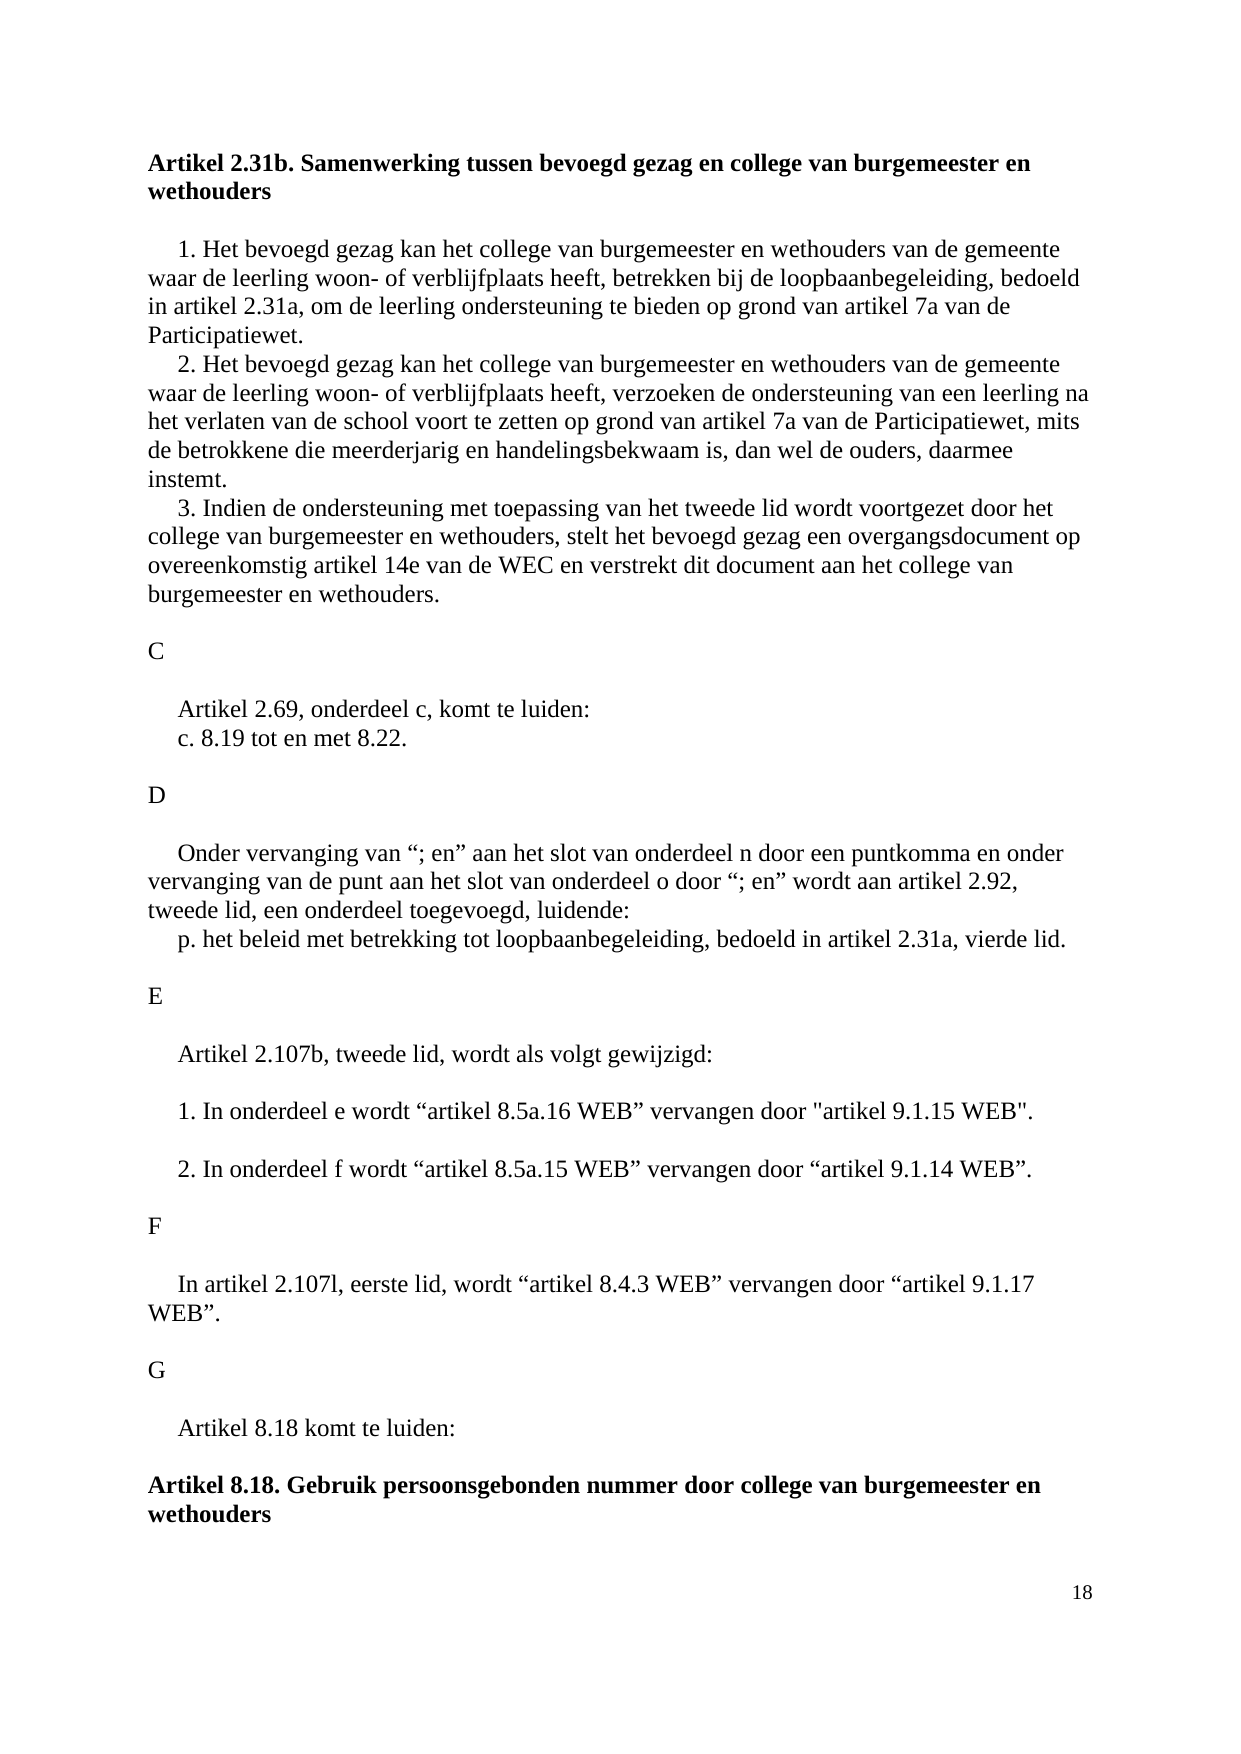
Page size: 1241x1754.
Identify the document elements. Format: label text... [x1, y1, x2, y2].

list 3. Indien de ondersteuning met toepassing van het tweede lid wordt voortgezet door het college van burgemeester en wethouders, stelt het bevoegd gezag een overgangsdocument op overeenkomstig artikel 14e van de WEC en verstrekt dit document aan het college van burgemeester en wethouders. [148, 493, 1092, 608]
text Artikel 8.18 komt te luiden: [148, 1413, 1092, 1441]
text G [148, 1355, 1092, 1384]
text D [148, 780, 1092, 809]
text E [148, 981, 1092, 1010]
text C [148, 636, 1092, 665]
text p. het beleid met betrekking tot loopbaanbegeleiding, bedoeld in artikel 2.31a, vierde lid. [148, 924, 1092, 953]
text Artikel 8.18. Gebruik persoonsgebonden nummer door college van burgemeester en wethouders [148, 1470, 1092, 1528]
text Artikel 2.69, onderdeel c, komt te luiden: [148, 694, 1092, 723]
list 1. Het bevoegd gezag kan het college van burgemeester en wethouders van de gemeente waar de leerling woon- of verblijfplaats heeft, betrekken bij de loopbaanbegeleiding, bedoeld in artikel 2.31a, om de leerling ondersteuning te bieden op grond van artikel 7a van de Participatiewet. [148, 234, 1092, 349]
text In artikel 2.107l, eerste lid, wordt “artikel 8.4.3 WEB” vervangen door “artikel 9.1.17 WEB”. [148, 1269, 1092, 1326]
text Artikel 2.107b, tweede lid, wordt als volgt gewijzigd: [148, 1039, 1092, 1068]
text 1. In onderdeel e wordt “artikel 8.5a.16 WEB” vervangen door "artikel 9.1.15 WEB". [148, 1096, 1092, 1125]
text F [148, 1211, 1092, 1240]
text c. 8.19 tot en met 8.22. [148, 723, 1092, 751]
text Artikel 2.31b. Samenwerking tussen bevoegd gezag en college van burgemeester en wethouders [148, 148, 1092, 205]
text Onder vervanging van “; en” aan het slot van onderdeel n door een puntkomma en onder vervanging van de punt aan het slot van onderdeel o door “; en” wordt aan artikel 2.92, tweede lid, een onderdeel toegevoegd, luidende: [148, 838, 1092, 924]
list 2. Het bevoegd gezag kan het college van burgemeester en wethouders van de gemeente waar de leerling woon- of verblijfplaats heeft, verzoeken de ondersteuning van een leerling na het verlaten van de school voort te zetten op grond van artikel 7a van de Participatiewet, mits de betrokkene die meerderjarig en handelingsbekwaam is, dan wel de ouders, daarmee instemt. [148, 349, 1092, 493]
text 2. In onderdeel f wordt “artikel 8.5a.15 WEB” vervangen door “artikel 9.1.14 WEB”. [148, 1154, 1092, 1183]
